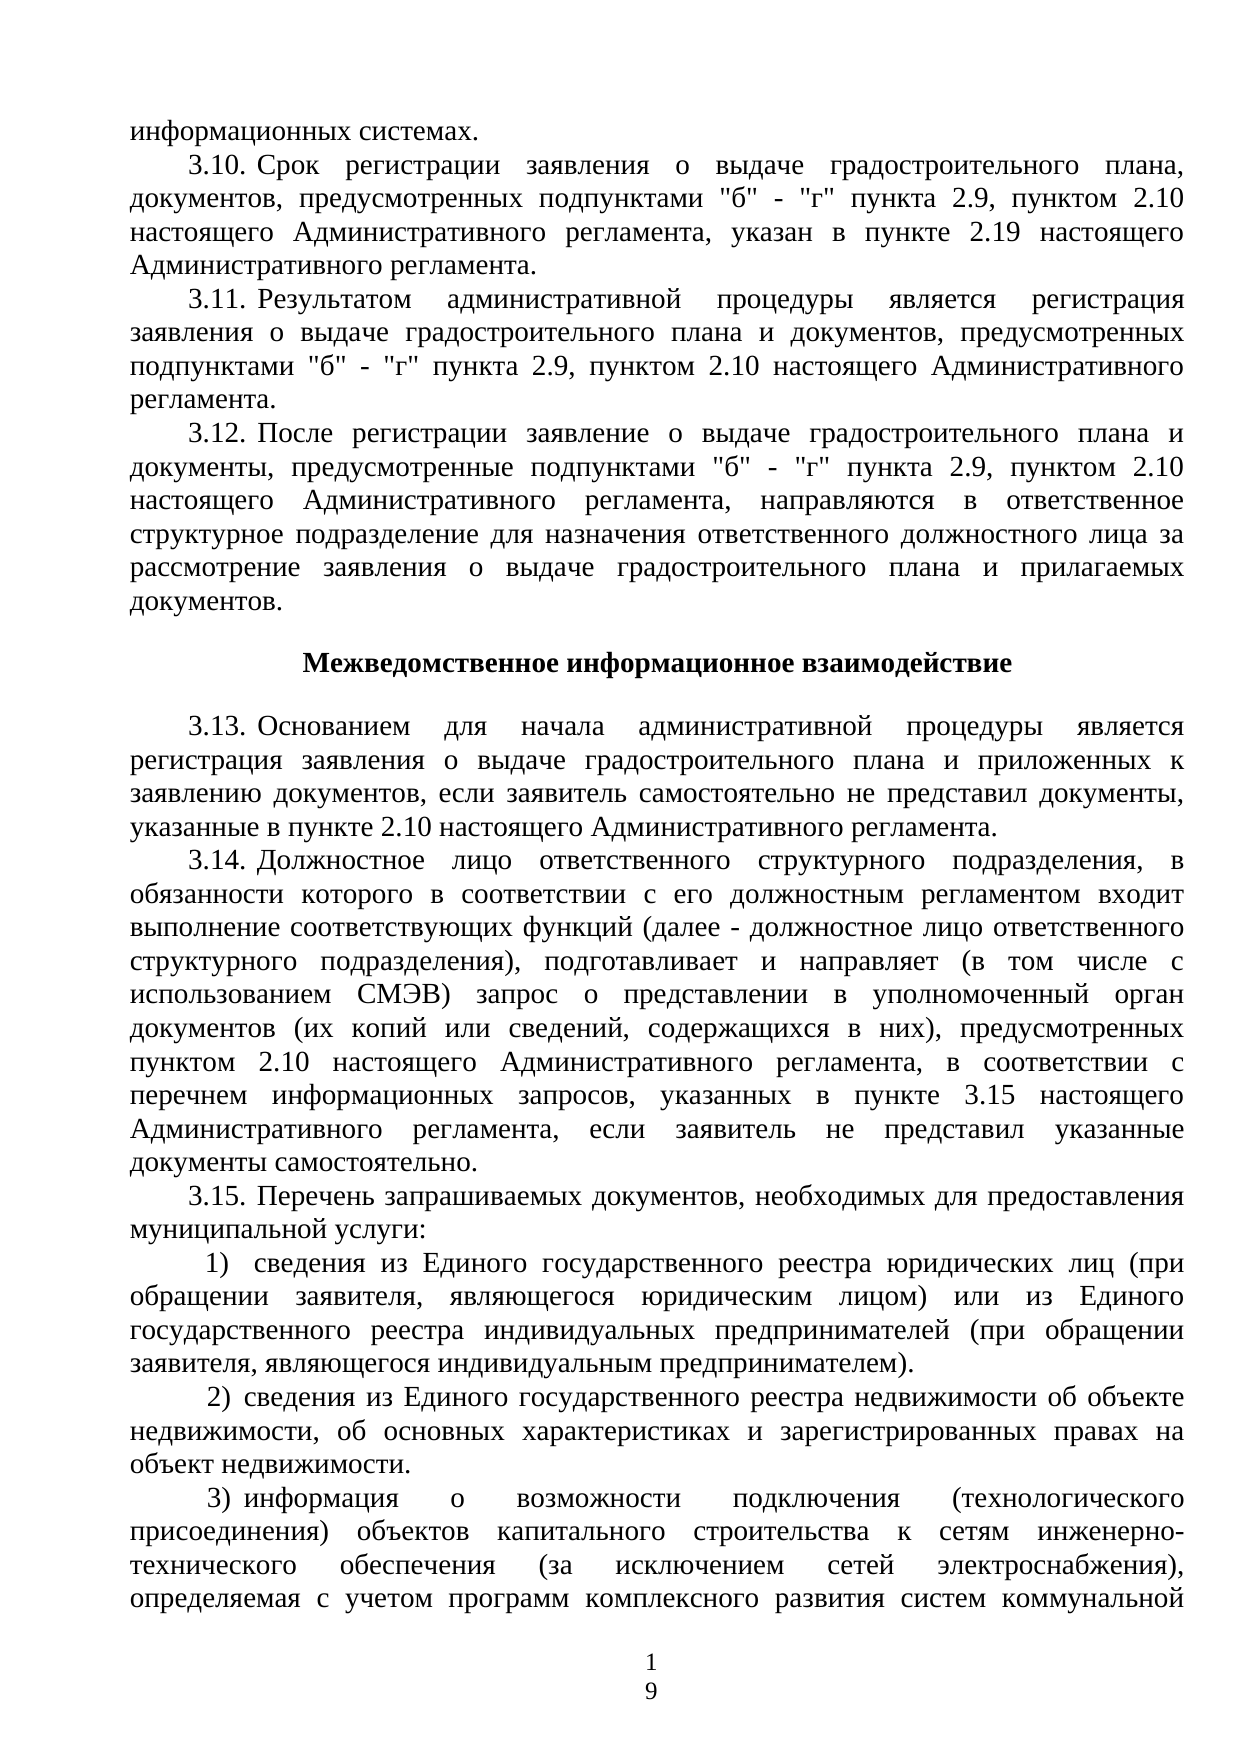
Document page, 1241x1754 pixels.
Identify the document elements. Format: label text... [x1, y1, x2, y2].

list После регистрации заявление о выдаче градостроительного плана и документы, предусмотренные подпунктами "б" - "г" пункта 2.9, пунктом 2.10 настоящего Административного регламента, направляются в ответственное структурное подразделение для назначения ответственного должностного лица за рассмотрение заявления о выдаче градостроительного плана и прилагаемых документов. [129, 415, 1185, 616]
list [129, 1480, 1185, 1614]
list Перечень запрашиваемых документов, необходимых для предоставления муниципальной услуги: [129, 1178, 1185, 1245]
list Срок регистрации заявления о выдаче градостроительного плана, документов, предусмотренных подпунктами "б" - "г" пункта 2.9, пунктом 2.10 настоящего Административного регламента, указан в пункте 2.19 настоящего Административного регламента. [129, 147, 1185, 281]
list сведения из Единого государственного реестра недвижимости об объекте недвижимости, об основных характеристиках и зарегистрированных правах на объект недвижимости. [129, 1379, 1185, 1480]
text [129, 113, 1185, 147]
list Должностное лицо ответственного структурного подразделения, в обязанности которого в соответствии с его должностным регламентом входит выполнение соответствующих функций (далее - должностное лицо ответственного структурного подразделения), подготавливает и направляет (в том числе с использованием СМЭВ) запрос о представлении в уполномоченный орган документов (их копий или сведений, содержащихся в них), предусмотренных пунктом 2.10 настоящего Административного регламента, в соответствии с перечнем информационных запросов, указанных в пункте 3.15 настоящего Административного регламента, если заявитель не представил указанные документы самостоятельно. [129, 842, 1185, 1178]
list Основанием для начала административной процедуры является регистрация заявления о выдаче градостроительного плана и приложенных к заявлению документов, если заявитель самостоятельно не представил документы, указанные в пункте 2.10 настоящего Административного регламента. [129, 708, 1185, 842]
list Результатом административной процедуры является регистрация заявления о выдаче градостроительного плана и документов, предусмотренных подпунктами "б" - "г" пункта 2.9, пунктом 2.10 настоящего Административного регламента. [129, 281, 1185, 415]
text Межведомственное информационное взаимодействие [129, 646, 1185, 679]
list сведения из Единого государственного реестра юридических лиц (при обращении заявителя, являющегося юридическим лицом) или из Единого государственного реестра индивидуальных предпринимателей (при обращении заявителя, являющегося индивидуальным предпринимателем). [129, 1245, 1185, 1379]
